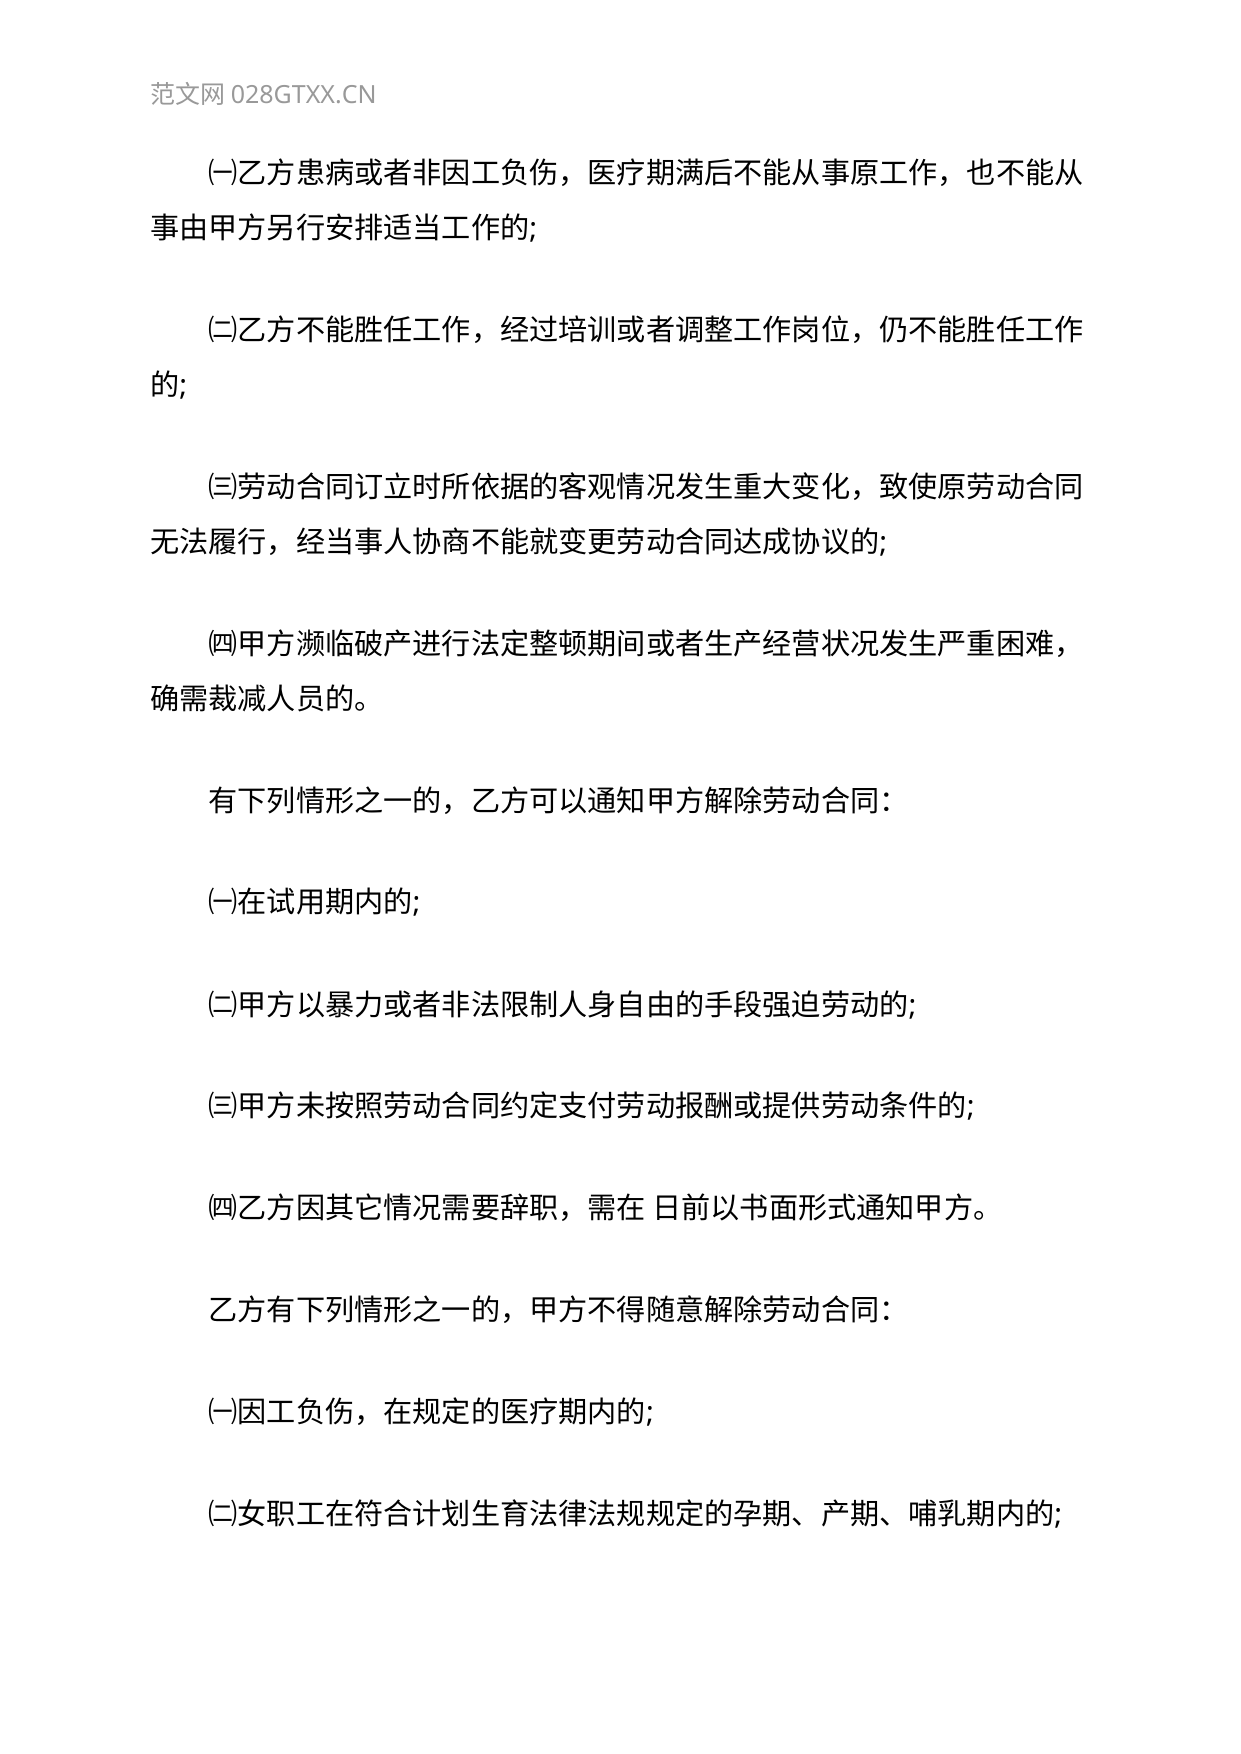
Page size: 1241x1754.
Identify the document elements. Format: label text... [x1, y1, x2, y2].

text ㈡乙方不能胜任工作，经过培训或者调整工作岗位，仍不能胜任工作的; [150, 307, 1090, 404]
text ㈢甲方未按照劳动合同约定支付劳动报酬或提供劳动条件的; [150, 1083, 1090, 1125]
text 有下列情形之一的，乙方可以通知甲方解除劳动合同： [150, 777, 1090, 819]
text ㈡甲方以暴力或者非法限制人身自由的手段强迫劳动的; [150, 981, 1090, 1023]
text ㈣甲方濒临破产进行法定整顿期间或者生产经营状况发生严重困难，确需裁减人员的。 [150, 621, 1090, 718]
text ㈣乙方因其它情况需要辞职，需在 日前以书面形式通知甲方。 [150, 1185, 1090, 1227]
text ㈠乙方患病或者非因工负伤，医疗期满后不能从事原工作，也不能从事由甲方另行安排适当工作的; [150, 150, 1090, 247]
text ㈢劳动合同订立时所依据的客观情况发生重大变化，致使原劳动合同无法履行，经当事人协商不能就变更劳动合同达成协议的; [150, 464, 1090, 561]
text ㈠因工负伤，在规定的医疗期内的; [150, 1388, 1090, 1431]
text 乙方有下列情形之一的，甲方不得随意解除劳动合同： [150, 1287, 1090, 1329]
text ㈠在试用期内的; [150, 879, 1090, 921]
text ㈡女职工在符合计划生育法律法规规定的孕期、产期、哺乳期内的; [150, 1491, 1090, 1533]
